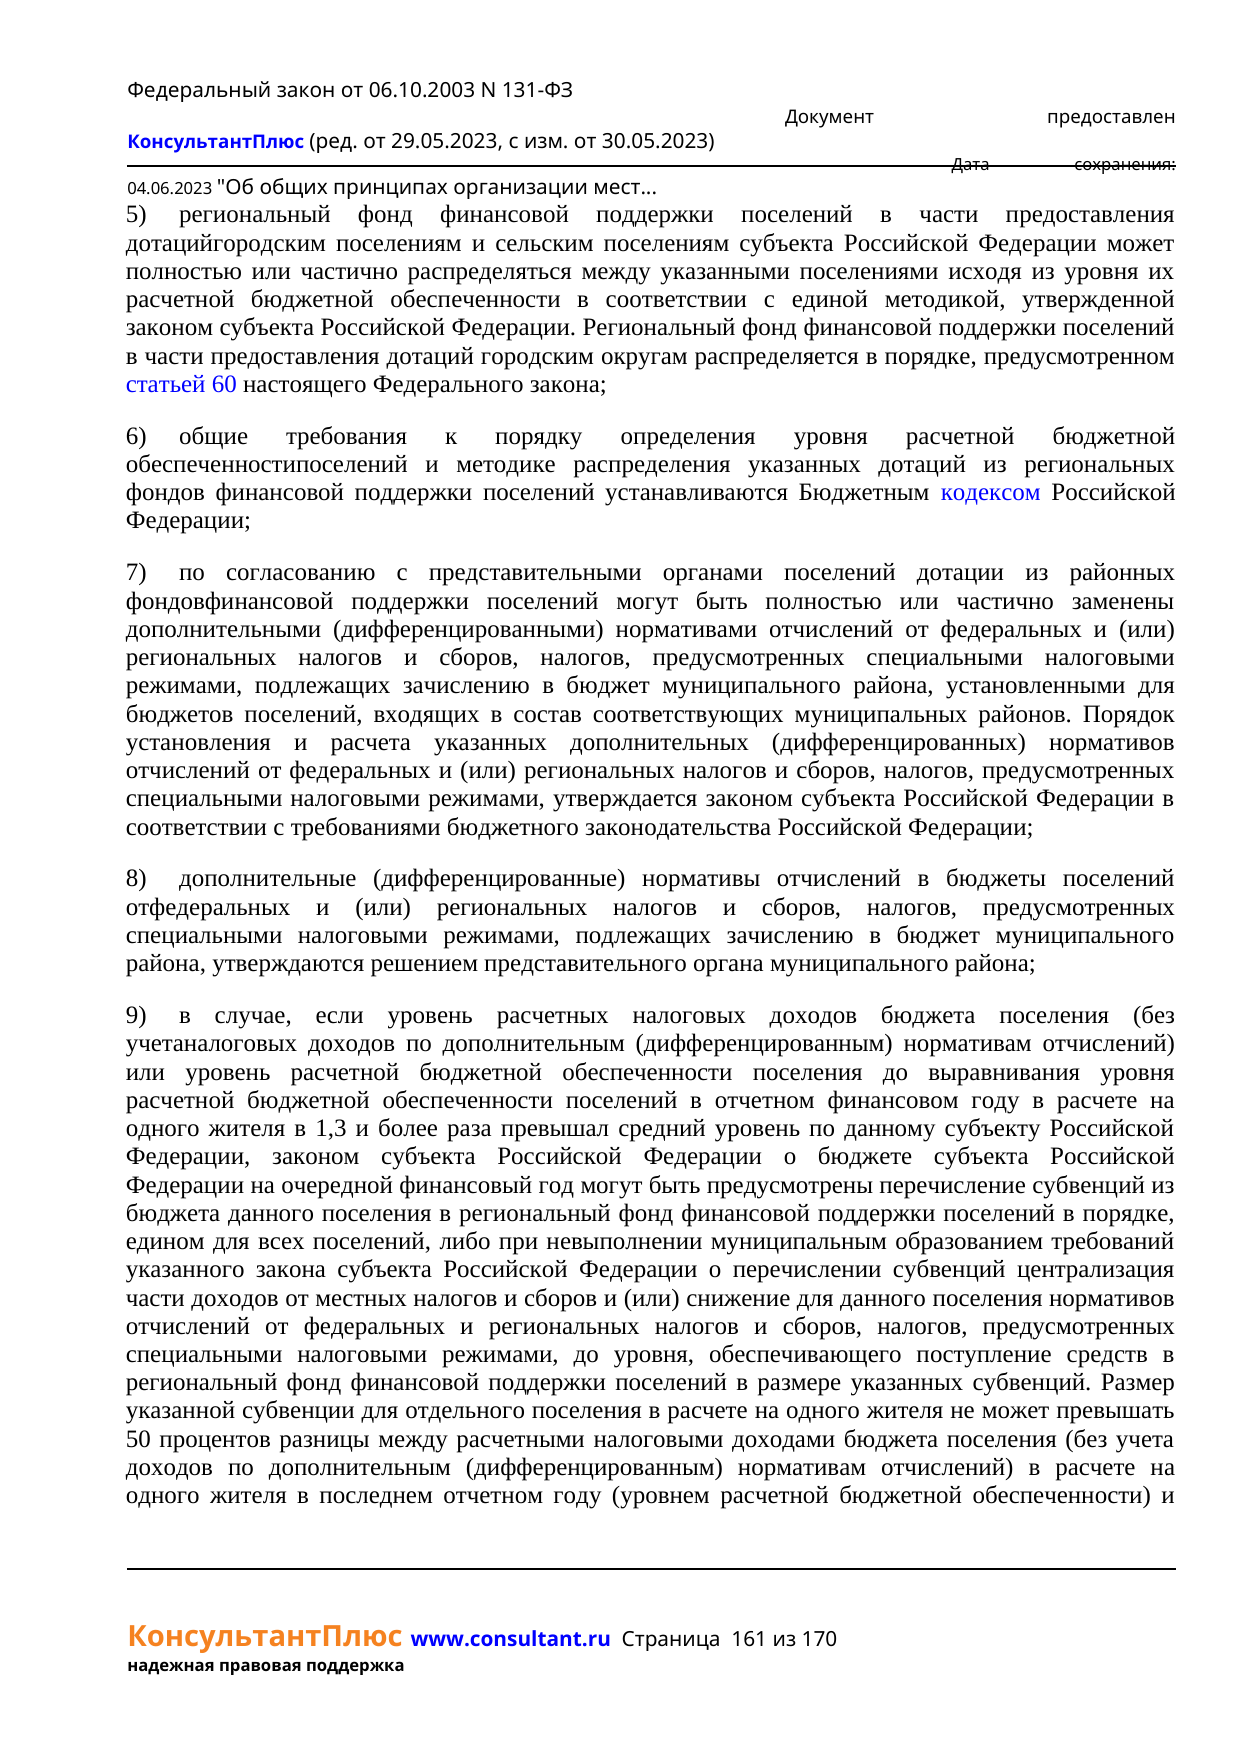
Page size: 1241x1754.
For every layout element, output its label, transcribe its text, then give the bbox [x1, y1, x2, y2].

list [126, 1001, 1176, 1509]
list общие требования к порядку определения уровня расчетной бюджетной обеспеченностипоселений и методике распределения указанных дотаций из региональных фондов финансовой поддержки поселений устанавливаются Бюджетным кодексом Российской Федерации; [126, 422, 1176, 534]
list по согласованию с представительными органами поселений дотации из районных фондовфинансовой поддержки поселений могут быть полностью или частично заменены дополнительными (дифференцированными) нормативами отчислений от федеральных и (или) региональных налогов и сборов, налогов, предусмотренных специальными налоговыми режимами, подлежащих зачислению в бюджет муниципального района, установленными для бюджетов поселений, входящих в состав соответствующих муниципальных районов. Порядок установления и расчета указанных дополнительных (дифференцированных) нормативов отчислений от федеральных и (или) региональных налогов и сборов, налогов, предусмотренных специальными налоговыми режимами, утверждается законом субъекта Российской Федерации в соответствии с требованиями бюджетного законодательства Российской Федерации; [126, 558, 1176, 840]
list региональный фонд финансовой поддержки поселений в части предоставления дотацийгородским поселениям и сельским поселениям субъекта Российской Федерации может полностью или частично распределяться между указанными поселениями исходя из уровня их расчетной бюджетной обеспеченности в соответствии с единой методикой, утвержденной законом субъекта Российской Федерации. Региональный фонд финансовой поддержки поселений в части предоставления дотаций городским округам распределяется в порядке, предусмотренном статьей 60 настоящего Федерального закона; [126, 200, 1176, 398]
list дополнительные (дифференцированные) нормативы отчислений в бюджеты поселений отфедеральных и (или) региональных налогов и сборов, налогов, предусмотренных специальными налоговыми режимами, подлежащих зачислению в бюджет муниципального района, утверждаются решением представительного органа муниципального района; [126, 864, 1176, 977]
